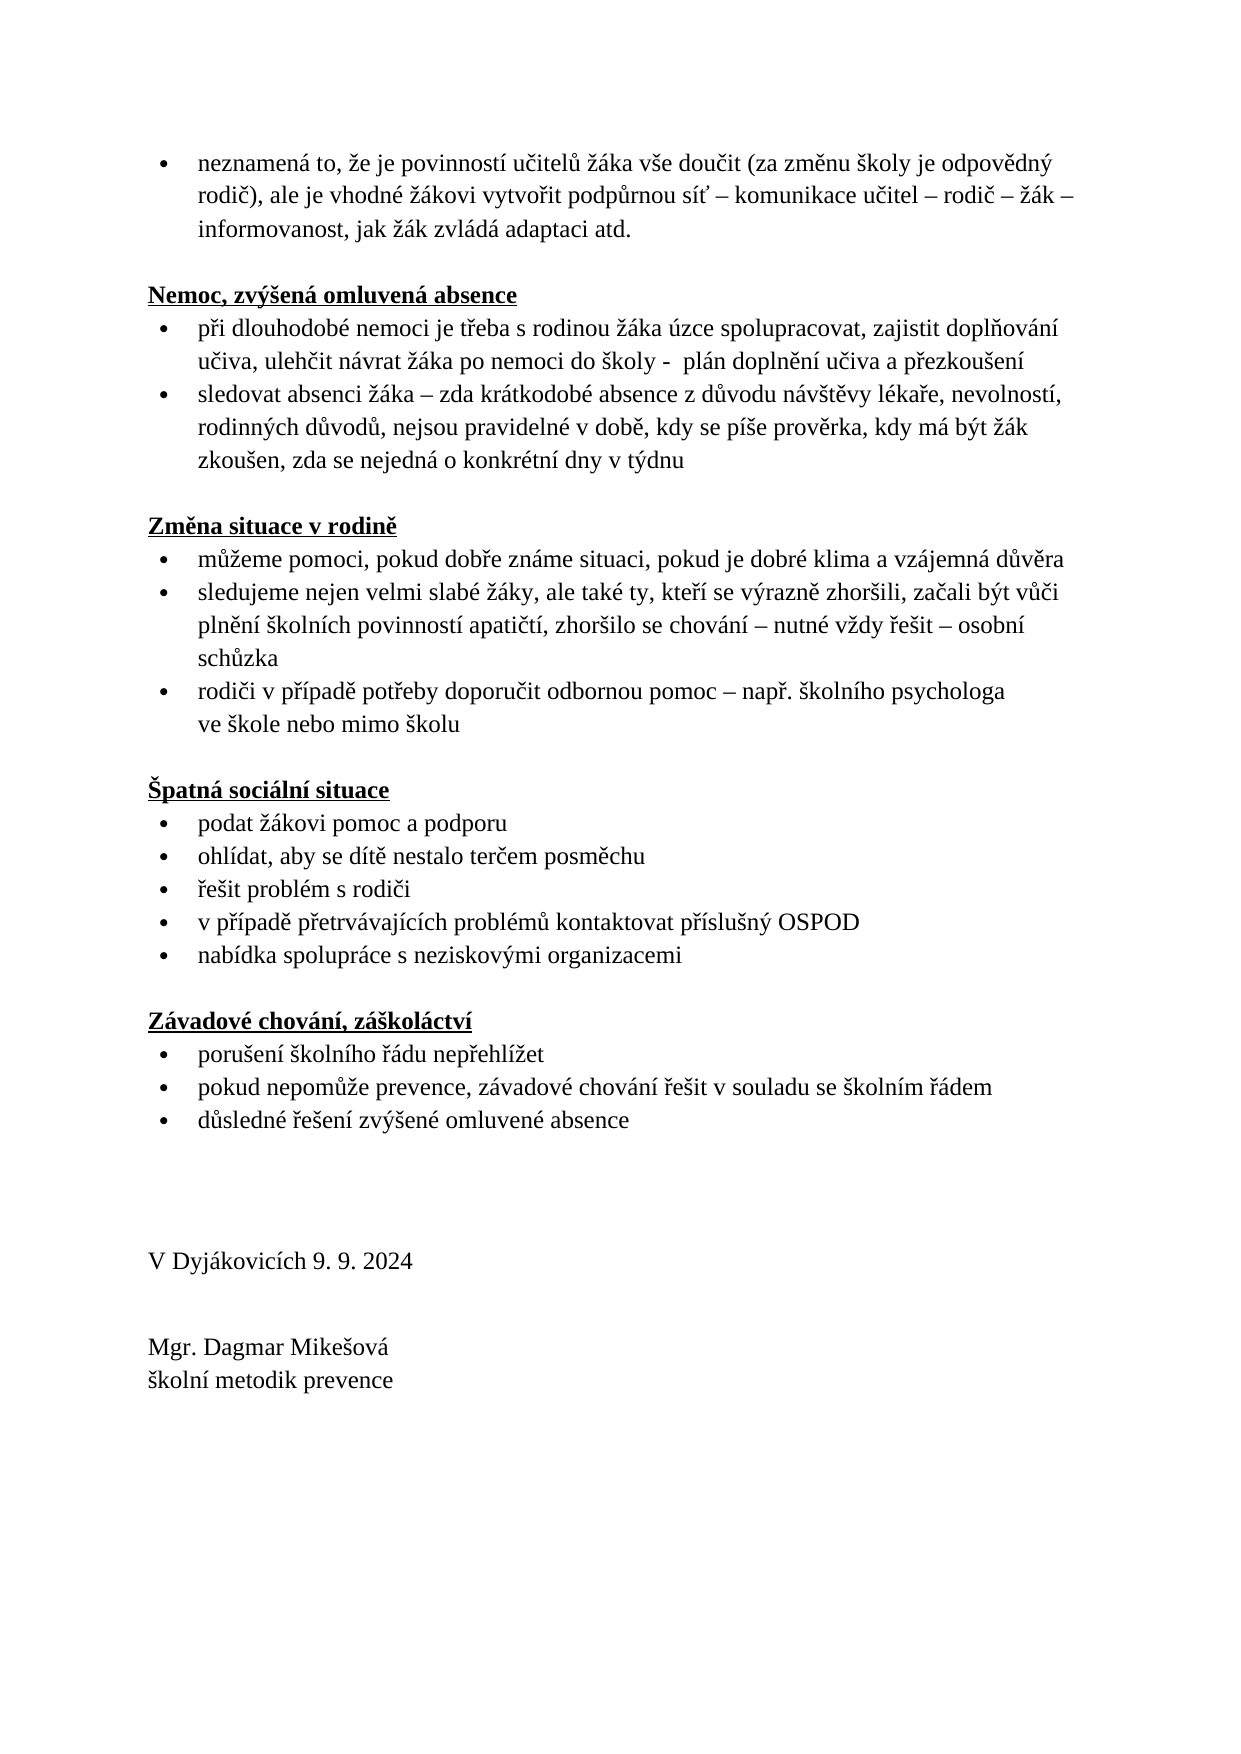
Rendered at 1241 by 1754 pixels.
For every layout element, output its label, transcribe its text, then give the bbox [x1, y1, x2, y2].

list důsledné řešení zvýšené omluvené absence [160, 1105, 1093, 1134]
list sledovat absenci žáka – zda krátkodobé absence z důvodu návštěvy lékaře, nevolností, rodinných důvodů, nejsou pravidelné v době, kdy se píše prověrka, kdy má být žák zkoušen, zda se nejedná o konkrétní dny v týdnu [160, 379, 1093, 473]
list v případě přetrvávajících problémů kontaktovat příslušný OSPOD [160, 907, 1093, 936]
list nabídka spolupráce s neziskovými organizacemi [160, 940, 1093, 969]
text Závadové chování, záškoláctví [148, 1006, 1093, 1035]
text Nemoc, zvýšená omluvená absence [148, 280, 1093, 308]
list rodiči v případě potřeby doporučit odbornou pomoc – např. školního psychologa ve škole nebo mimo školu [160, 676, 1093, 738]
list ohlídat, aby se dítě nestalo terčem posměchu [160, 841, 1093, 870]
list podat žákovi pomoc a podporu [160, 808, 1093, 837]
list můžeme pomoci, pokud dobře známe situaci, pokud je dobré klima a vzájemná důvěra [160, 544, 1093, 573]
text V Dyjákovicích 9. 9. 2024 [148, 1246, 1093, 1307]
list porušení školního řádu nepřehlížet [160, 1039, 1093, 1068]
list řešit problém s rodiči [160, 874, 1093, 903]
list sledujeme nejen velmi slabé žáky, ale také ty, kteří se výrazně zhoršili, začali být vůči plnění školních povinností apatičtí, zhoršilo se chování – nutné vždy řešit – osobní schůzka [160, 577, 1093, 672]
text Změna situace v rodině [148, 511, 1093, 539]
text Špatná sociální situace [148, 775, 1093, 804]
text Mgr. Dagmar Mikešová školní metodik prevence [148, 1332, 1093, 1394]
list pokud nepomůže prevence, závadové chování řešit v souladu se školním řádem [160, 1072, 1093, 1101]
list neznamená to, že je povinností učitelů žáka vše doučit (za změnu školy je odpovědný rodič), ale je vhodné žákovi vytvořit podpůrnou síť – komunikace učitel – rodič – žák – informovanost, jak žák zvládá adaptaci atd. [160, 148, 1093, 242]
list při dlouhodobé nemoci je třeba s rodinou žáka úzce spolupracovat, zajistit doplňování učiva, ulehčit návrat žáka po nemoci do školy - plán doplnění učiva a přezkoušení [160, 313, 1093, 374]
